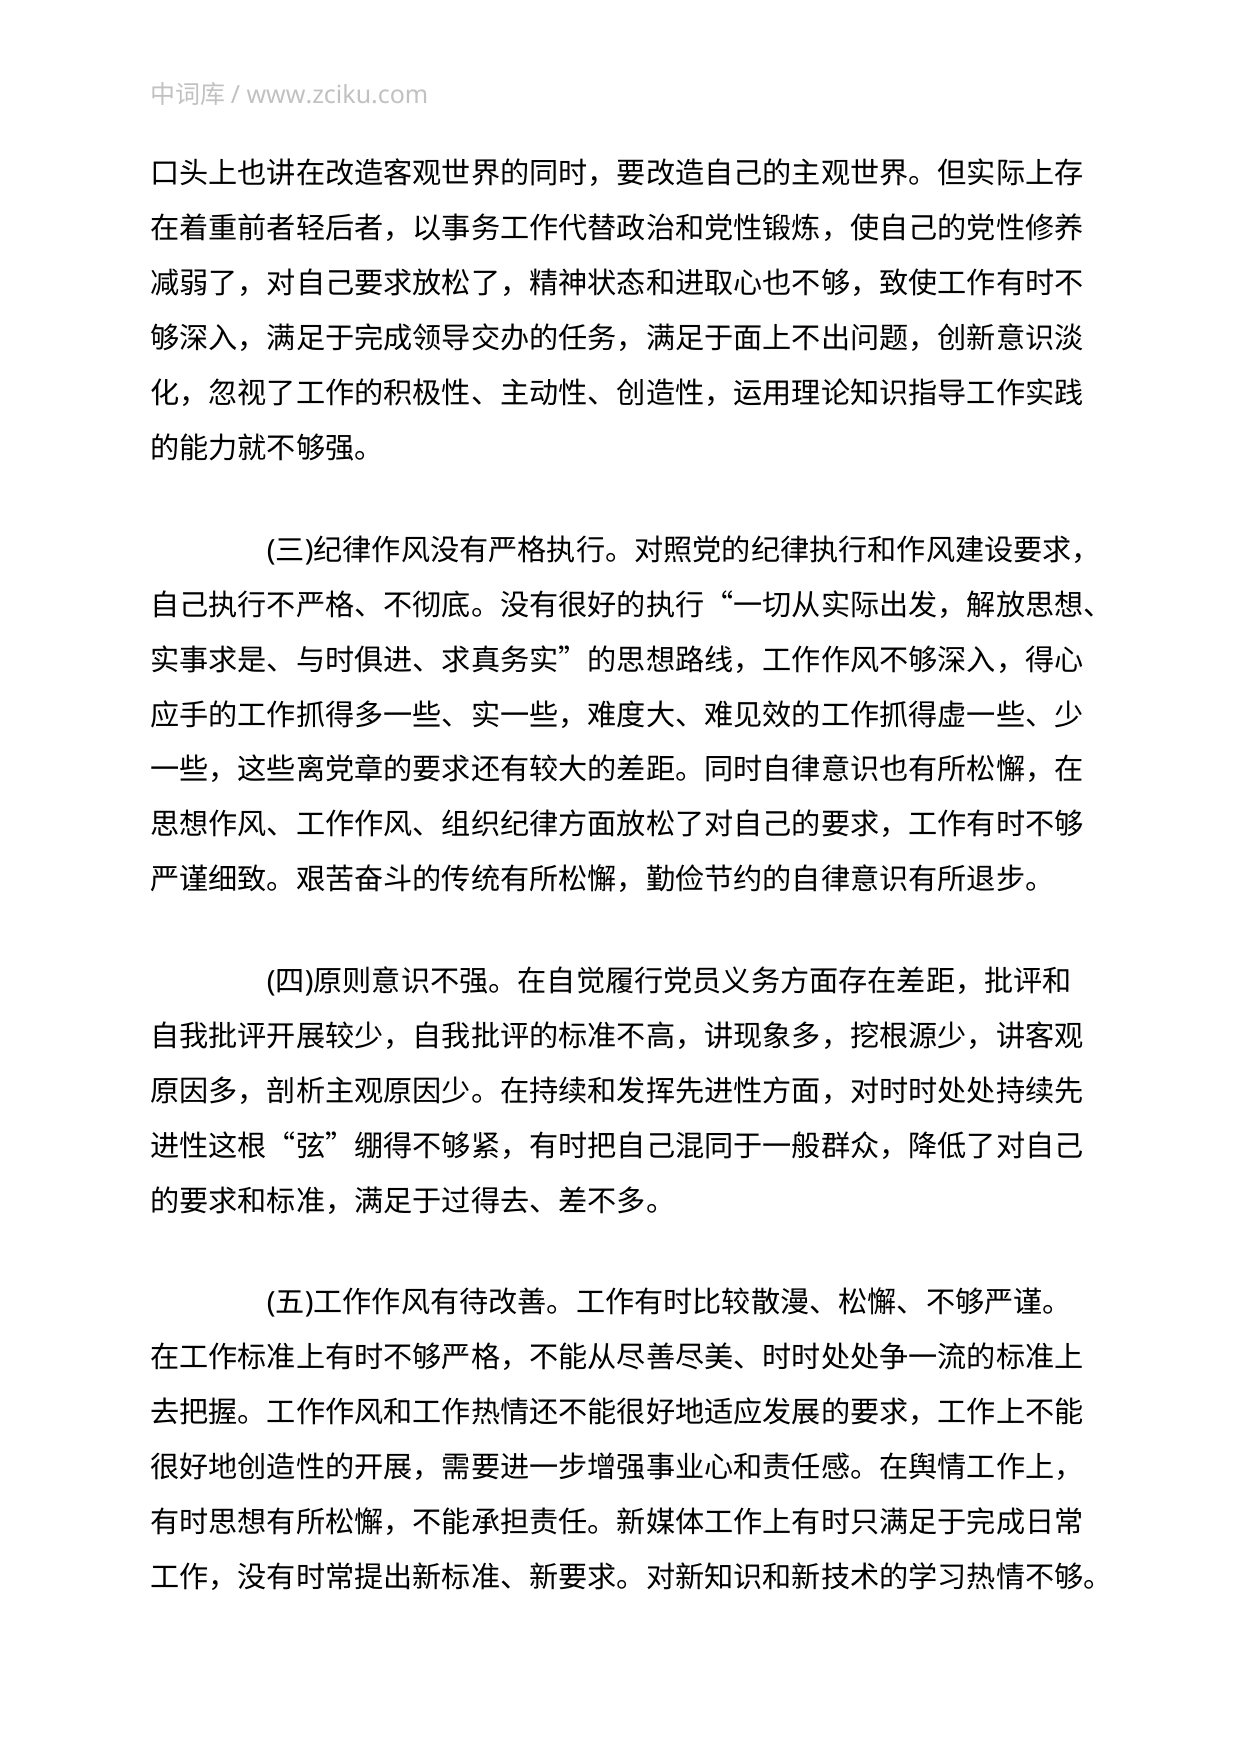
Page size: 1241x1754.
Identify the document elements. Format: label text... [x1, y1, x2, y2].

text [150, 150, 1090, 467]
text (四)原则意识不强。在自觉履行党员义务方面存在差距，批评和自我批评开展较少，自我批评的标准不高，讲现象多，挖根源少，讲客观原因多，剖析主观原因少。在持续和发挥先进性方面，对时时处处持续先进性这根“弦”绷得不够紧，有时把自己混同于一般群众，降低了对自己的要求和标准，满足于过得去、差不多。 [150, 957, 1090, 1219]
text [150, 1279, 1090, 1596]
text (三)纪律作风没有严格执行。对照党的纪律执行和作风建设要求，自己执行不严格、不彻底。没有很好的执行“一切从实际出发，解放思想、实事求是、与时俱进、求真务实”的思想路线，工作作风不够深入，得心应手的工作抓得多一些、实一些，难度大、难见效的工作抓得虚一些、少一些，这些离党章的要求还有较大的差距。同时自律意识也有所松懈，在思想作风、工作作风、组织纪律方面放松了对自己的要求，工作有时不够严谨细致。艰苦奋斗的传统有所松懈，勤俭节约的自律意识有所退步。 [150, 526, 1090, 898]
